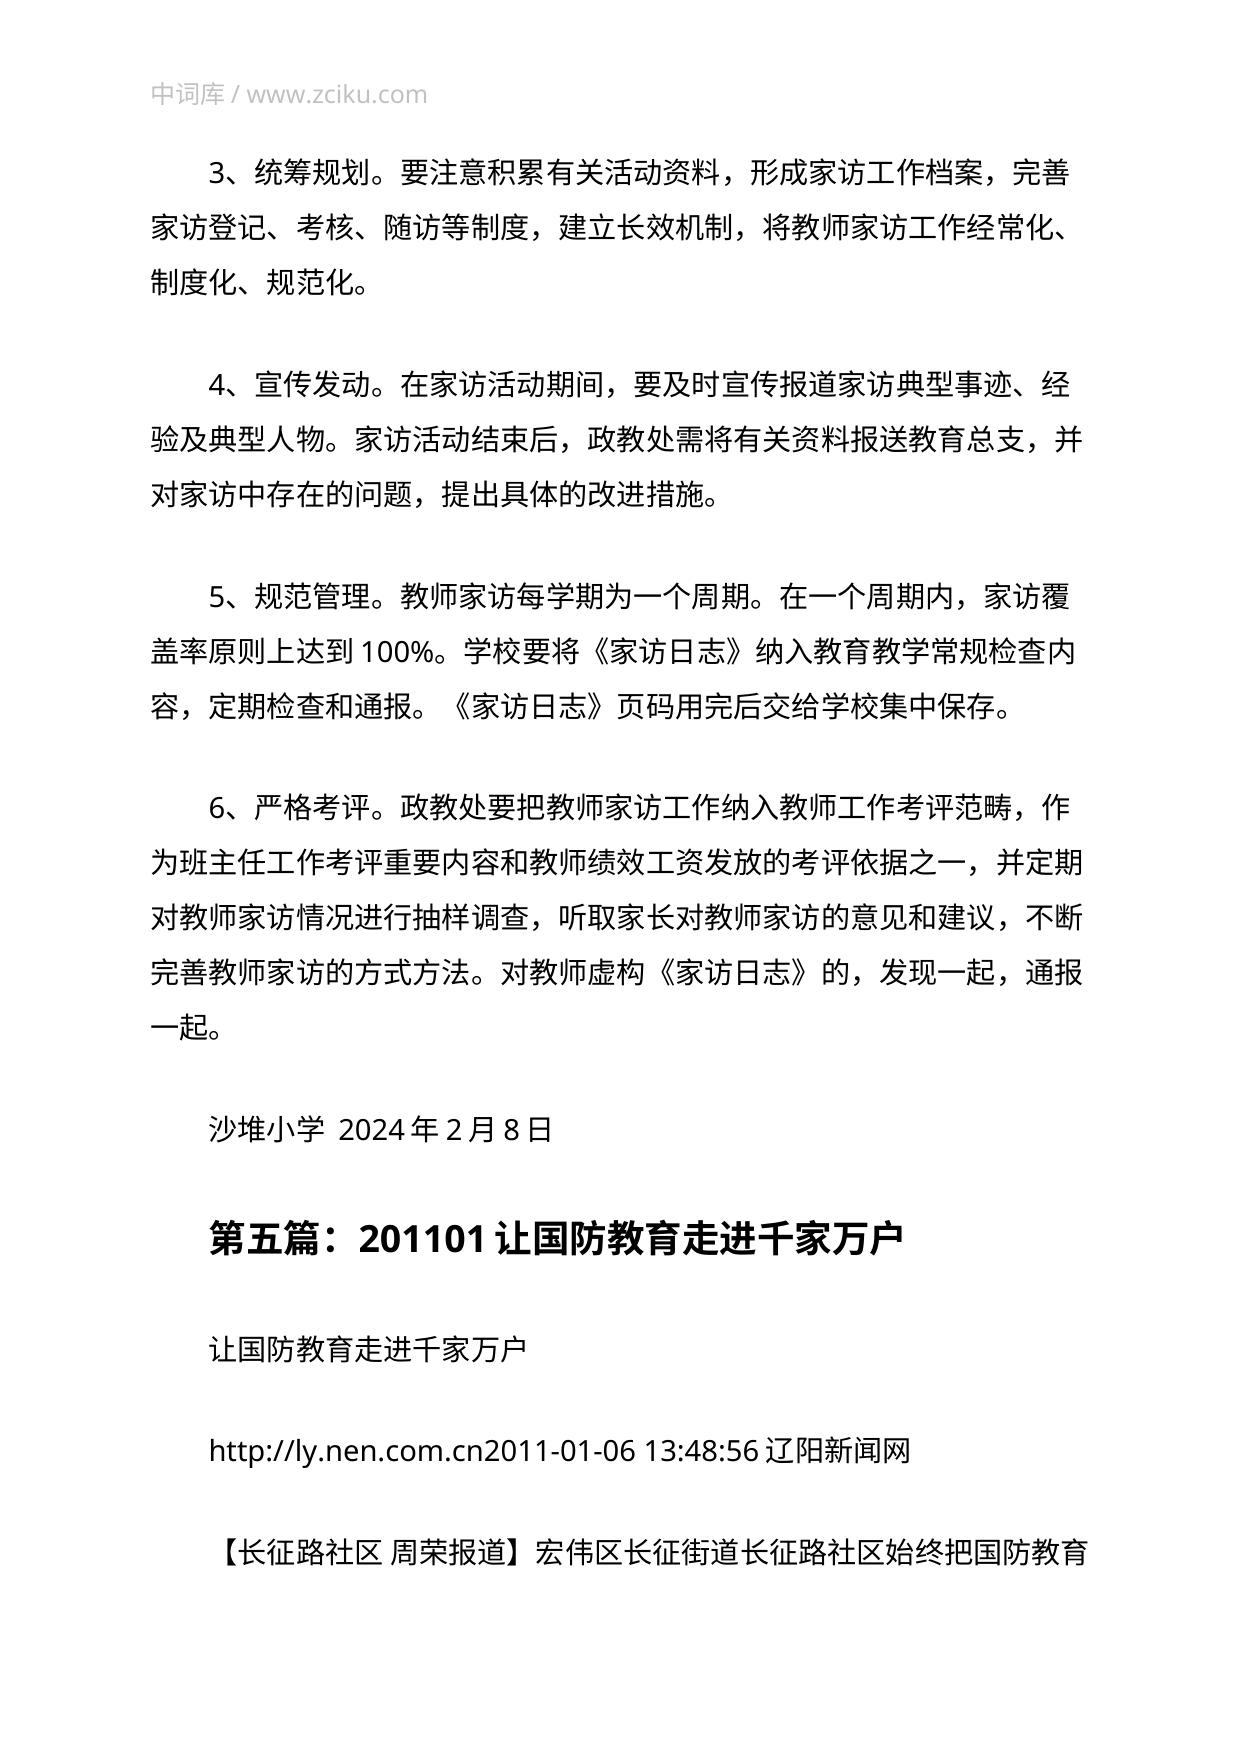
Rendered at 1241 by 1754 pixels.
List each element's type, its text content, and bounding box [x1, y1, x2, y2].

text 3、统筹规划。要注意积累有关活动资料，形成家访工作档案，完善家访登记、考核、随访等制度，建立长效机制，将教师家访工作经常化、制度化、规范化。 [150, 150, 1090, 302]
text 5、规范管理。教师家访每学期为一个周期。在一个周期内，家访覆盖率原则上达到100%。学校要将《家访日志》纳入教育教学常规检查内容，定期检查和通报。《家访日志》页码用完后交给学校集中保存。 [150, 573, 1090, 726]
text 让国防教育走进千家万户 [150, 1326, 1090, 1368]
text 6、严格考评。政教处要把教师家访工作纳入教师工作考评范畴，作为班主任工作考评重要内容和教师绩效工资发放的考评依据之一，并定期对教师家访情况进行抽样调查，听取家长对教师家访的意见和建议，不断完善教师家访的方式方法。对教师虚构《家访日志》的，发现一起，通报一起。 [150, 785, 1090, 1047]
text 4、宣传发动。在家访活动期间，要及时宣传报道家访典型事迹、经验及典型人物。家访活动结束后，政教处需将有关资料报送教育总支，并对家访中存在的问题，提出具体的改进措施。 [150, 362, 1090, 514]
text 第五篇：201101让国防教育走进千家万户 [150, 1208, 1090, 1263]
text http://ly.nen.com.cn2011-01-06 13:48:56辽阳新闻网 [150, 1428, 1090, 1470]
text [150, 1530, 1090, 1572]
text 沙堆小学 2024年2月8日 [150, 1107, 1090, 1149]
